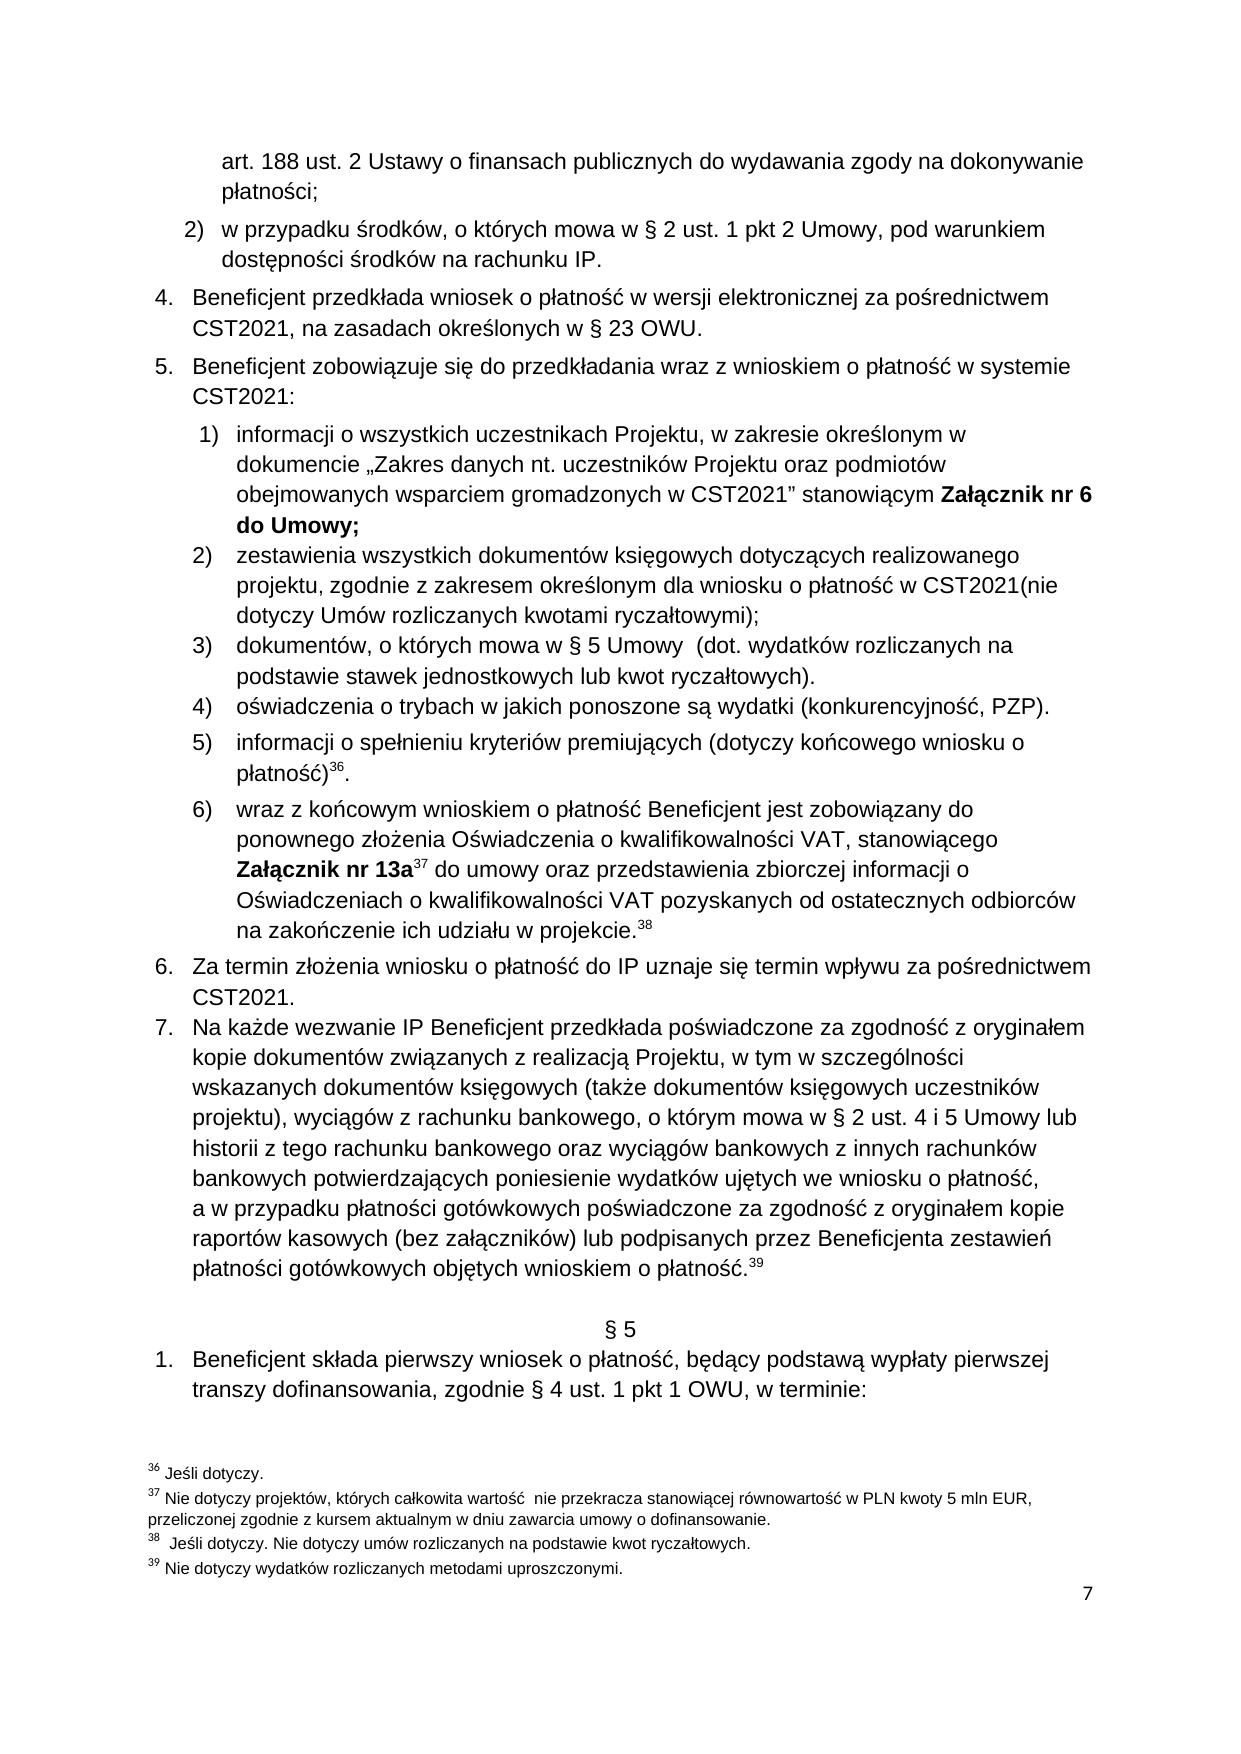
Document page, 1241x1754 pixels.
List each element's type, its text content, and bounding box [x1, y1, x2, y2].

list Za termin złożenia wniosku o płatność do IP uznaje się termin wpływu za pośrednictwem CST2021. [154, 953, 1093, 1010]
list informacji o spełnieniu kryteriów premiujących (dotyczy końcowego wniosku o płatność). [192, 729, 1093, 786]
list Na każde wezwanie IP Beneficjent przedkłada poświadczone za zgodność z oryginałem kopie dokumentów związanych z realizacją Projektu, w tym w szczególności wskazanych dokumentów księgowych (także dokumentów księgowych uczestników projektu), wyciągów z rachunku bankowego, o którym mowa w § 2 ust. 4 i 5 Umowy lub historii z tego rachunku bankowego oraz wyciągów bankowych z innych rachunków bankowych potwierdzających poniesienie wydatków ujętych we wniosku o płatność, a w przypadku płatności gotówkowych poświadczone za zgodność z oryginałem kopie raportów kasowych (bez załączników) lub podpisanych przez Beneficjenta zestawień płatności gotówkowych objętych wnioskiem o płatność. [154, 1014, 1093, 1282]
list Beneficjent przedkłada wniosek o płatność w wersji elektronicznej za pośrednictwem CST2021, na zasadach określonych w § 23 OWU. [154, 284, 1093, 341]
list w przypadku środków, o których mowa w § 2 ust. 1 pkt 2 Umowy, pod warunkiem dostępności środków na rachunku IP. [184, 216, 1093, 272]
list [184, 148, 1093, 204]
text § 5 [148, 1316, 1093, 1342]
list informacji o wszystkich uczestnikach Projektu, w zakresie określonym w dokumencie „Zakres danych nt. uczestników Projektu oraz podmiotów obejmowanych wsparciem gromadzonych w CST2021” stanowiącym Załącznik nr 6 do Umowy; [199, 421, 1093, 538]
list zestawienia wszystkich dokumentów księgowych dotyczących realizowanego projektu, zgodnie z zakresem określonym dla wniosku o płatność w CST2021(nie dotyczy Umów rozliczanych kwotami ryczałtowymi); [192, 542, 1093, 628]
list oświadczenia o trybach w jakich ponoszone są wydatki (konkurencyjność, PZP). [192, 693, 1093, 719]
list Beneficjent zobowiązuje się do przedkładania wraz z wnioskiem o płatność w systemie CST2021: [154, 353, 1093, 409]
list wraz z końcowym wnioskiem o płatność Beneficjent jest zobowiązany do ponownego złożenia Oświadczenia o kwalifikowalności VAT, stanowiącego Załącznik nr 13a do umowy oraz przedstawienia zbiorczej informacji o Oświadczeniach o kwalifikowalności VAT pozyskanych od ostatecznych odbiorców na zakończenie ich udziału w projekcie. [192, 796, 1093, 943]
list Beneficjent składa pierwszy wniosek o płatność, będący podstawą wypłaty pierwszej transzy dofinansowania, zgodnie § 4 ust. 1 pkt 1 OWU, w terminie: [154, 1346, 1093, 1402]
list dokumentów, o których mowa w § 5 Umowy (dot. wydatków rozliczanych na podstawie stawek jednostkowych lub kwot ryczałtowych). [192, 632, 1093, 689]
